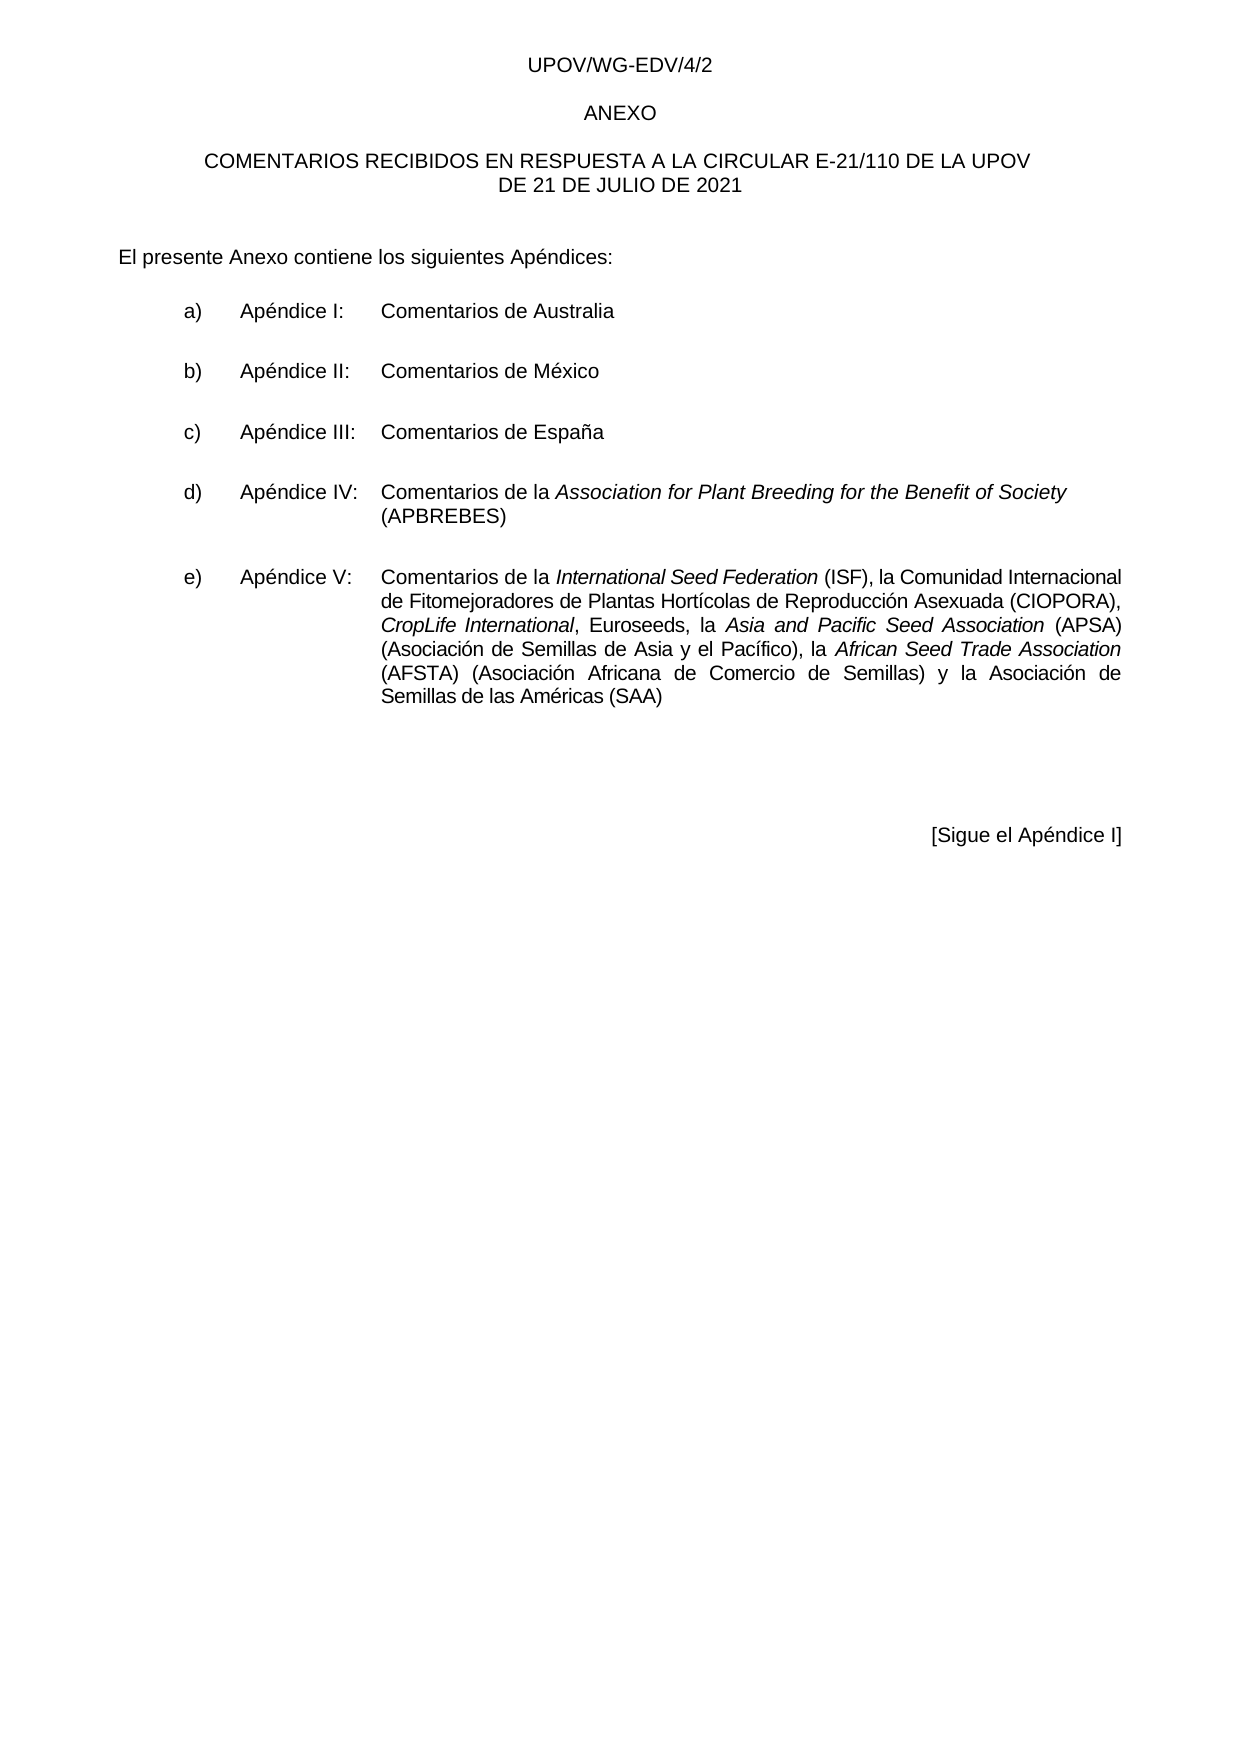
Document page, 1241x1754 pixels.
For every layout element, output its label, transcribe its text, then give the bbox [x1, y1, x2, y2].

text a) Apéndice I: Comentarios de Australia [184, 299, 1122, 323]
text El presente Anexo contiene los siguientes Apéndices: [118, 245, 1122, 269]
text [Sigue el Apéndice I] [184, 823, 1122, 847]
text d) Apéndice IV: Comentarios de la Association for Plant Breeding for the Benefit of Society (APBREBES) [184, 480, 1122, 528]
text c) Apéndice III: Comentarios de España [184, 420, 1122, 444]
text COMENTARIOS RECIBIDOS EN RESPUESTA A LA CIRCULAR E-21/110 DE LA UPOV DE 21 DE JULIO DE 2021 [118, 149, 1122, 197]
text e) Apéndice V: Comentarios de la International Seed Federation (ISF), la Comunidad Internacional de Fitomejoradores de Plantas Hortícolas de Reproducción Asexuada (CIOPORA), CropLife International, Euroseeds, la Asia and Pacific Seed Association (APSA) (Asociación de Semillas de Asia y el Pacífico), la African Seed Trade Association (AFSTA) (Asociación Africana de Comercio de Semillas) y la Asociación de Semillas de las Américas (SAA) [184, 564, 1122, 708]
text b) Apéndice II: Comentarios de México [184, 359, 1122, 383]
